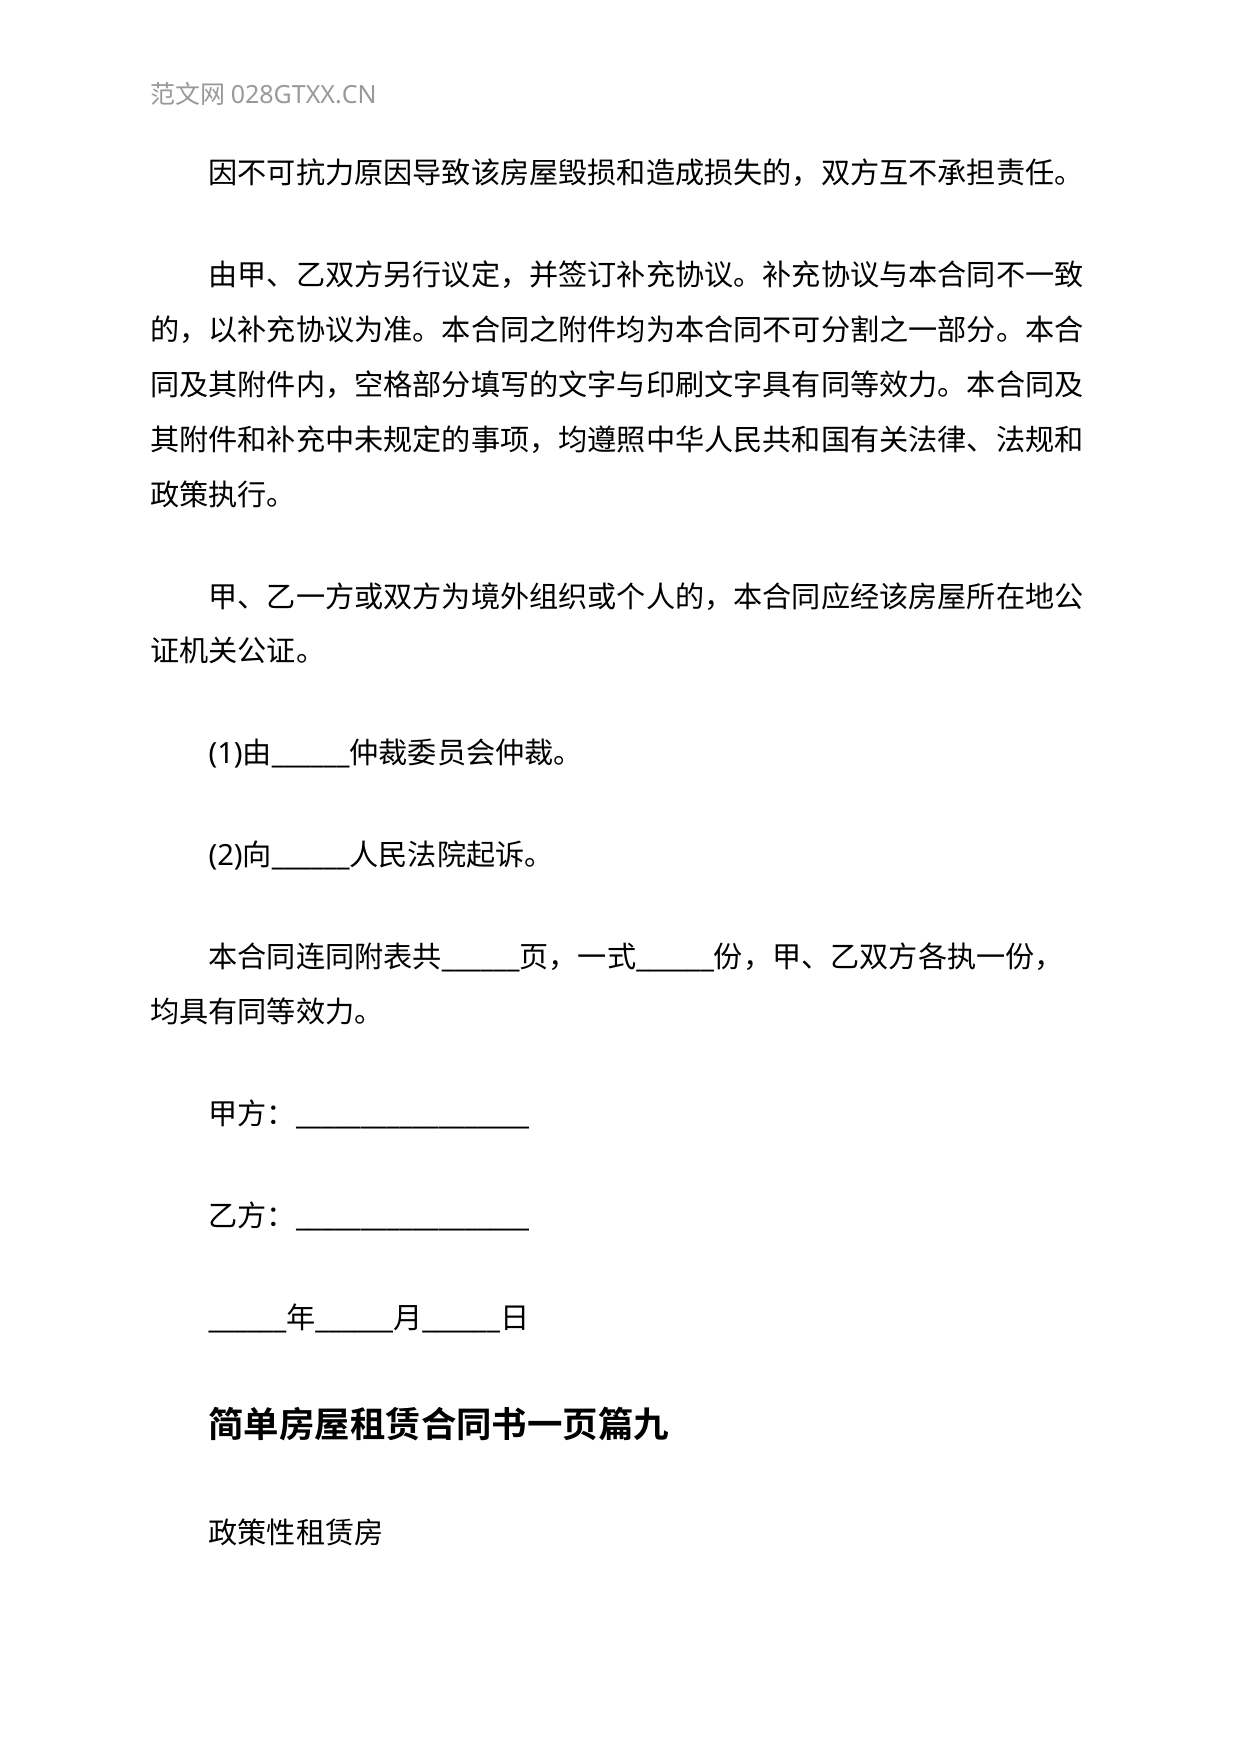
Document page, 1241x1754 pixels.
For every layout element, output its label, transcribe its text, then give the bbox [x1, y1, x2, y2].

text 乙方：__________________ [150, 1192, 1090, 1235]
text 因不可抗力原因导致该房屋毁损和造成损失的，双方互不承担责任。 [150, 150, 1090, 192]
text 政策性租赁房 [150, 1510, 1090, 1552]
text (1)由______仲裁委员会仲裁。 [150, 730, 1090, 772]
text 本合同连同附表共______页，一式______份，甲、乙双方各执一份，均具有同等效力。 [150, 934, 1090, 1031]
text 甲、乙一方或双方为境外组织或个人的，本合同应经该房屋所在地公证机关公证。 [150, 573, 1090, 670]
text 由甲、乙双方另行议定，并签订补充协议。补充协议与本合同不一致的，以补充协议为准。本合同之附件均为本合同不可分割之一部分。本合同及其附件内，空格部分填写的文字与印刷文字具有同等效力。本合同及其附件和补充中未规定的事项，均遵照中华人民共和国有关法律、法规和政策执行。 [150, 252, 1090, 514]
text 简单房屋租赁合同书一页篇九 [150, 1396, 1090, 1448]
text ______年______月______日 [150, 1294, 1090, 1337]
text 甲方：__________________ [150, 1091, 1090, 1133]
text (2)向______人民法院起诉。 [150, 832, 1090, 874]
